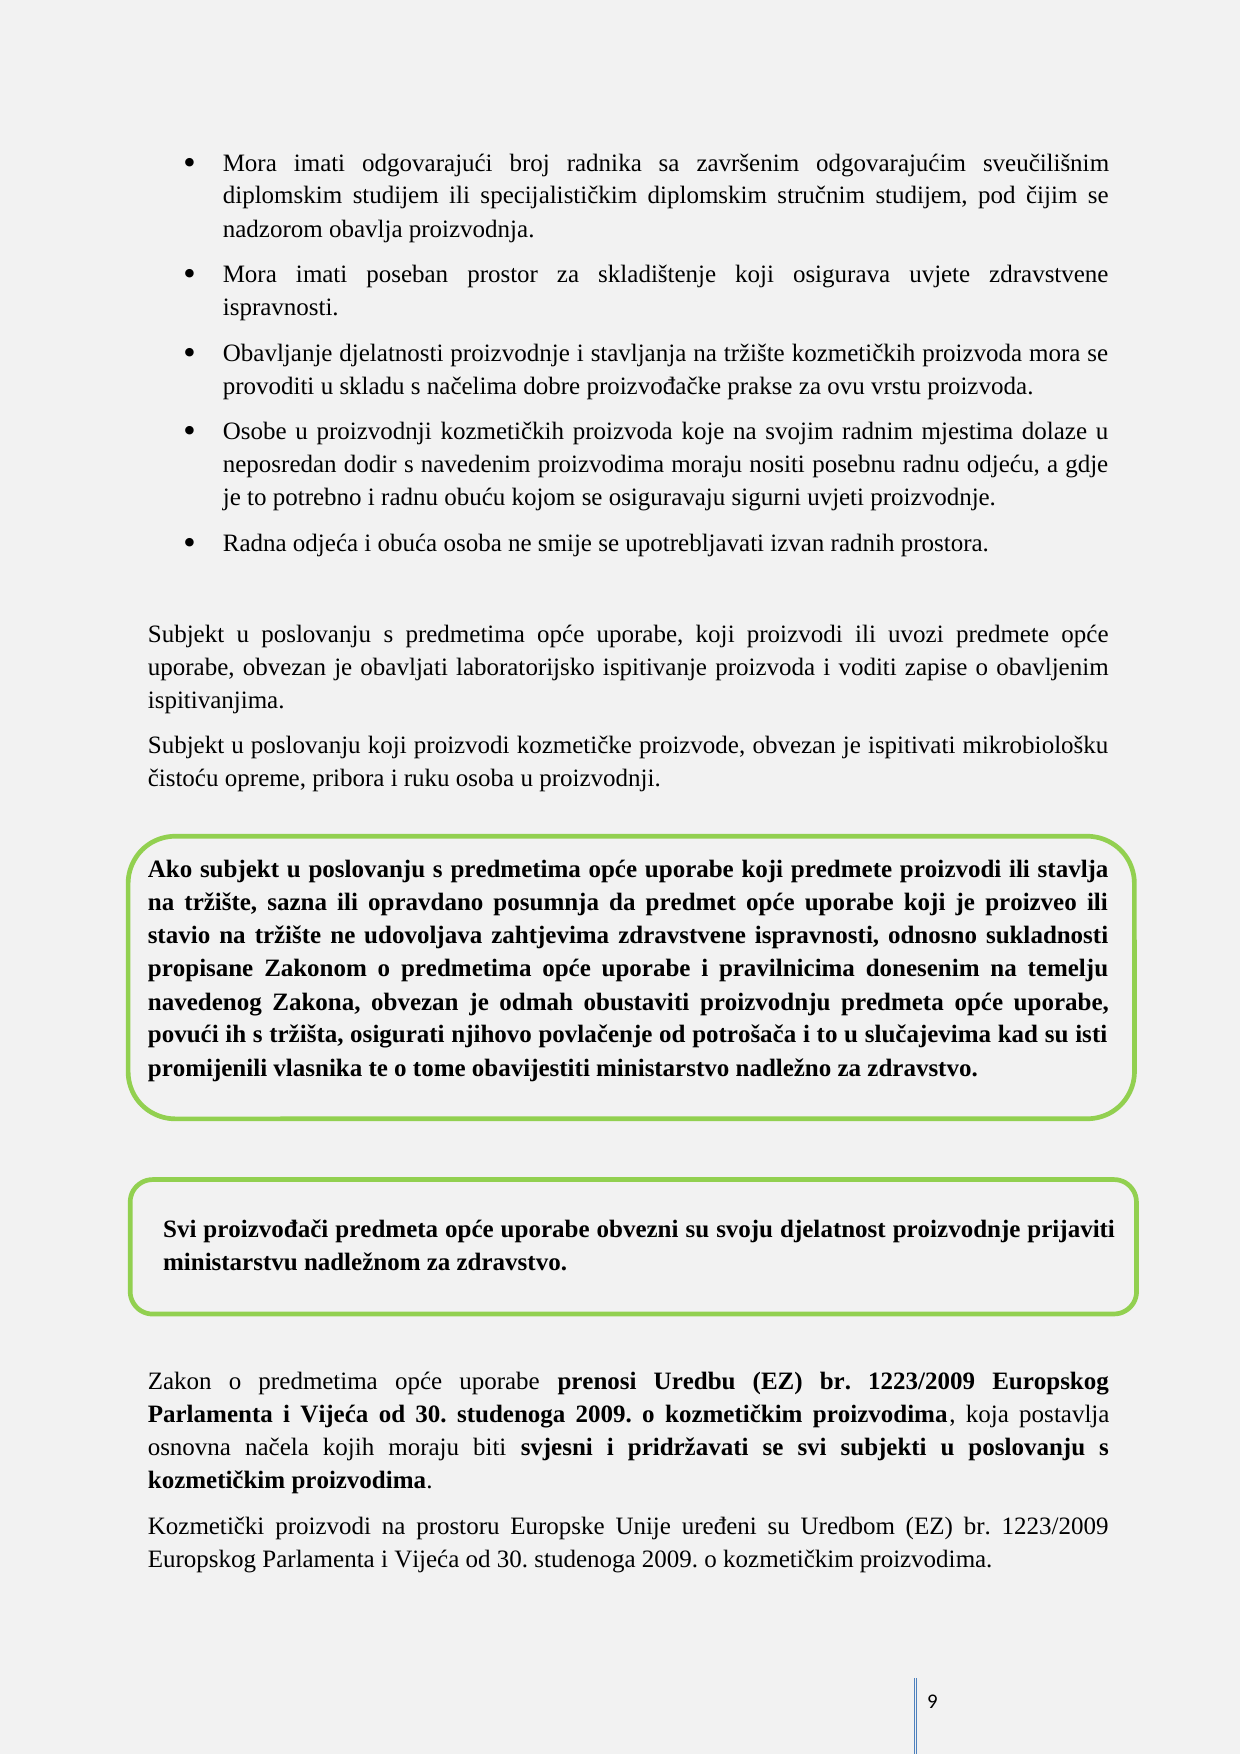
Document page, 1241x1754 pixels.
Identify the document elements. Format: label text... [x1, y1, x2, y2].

text Kozmetički proizvodi na prostoru Europske Unije uređeni su Uredbom (EZ) br. 1223/2009 Europskog Parlamenta i Vijeća od 30. studenoga 2009. o kozmetičkim proizvodima. [148, 1511, 1109, 1573]
text Zakon o predmetima opće uporabe prenosi Uredbu (EZ) br. 1223/2009 Europskog Parlamenta i Vijeća od 30. studenoga 2009. o kozmetičkim proizvodima, koja postavlja osnovna načela kojih moraju biti svjesni i pridržavati se svi subjekti u poslovanju s kozmetičkim proizvodima. [148, 1366, 1109, 1494]
list Radna odjeća i obuća osoba ne smije se upotrebljavati izvan radnih prostora. [185, 528, 1109, 557]
text Subjekt u poslovanju s predmetima opće uporabe, koji proizvodi ili uvozi predmete opće uporabe, obvezan je obavljati laboratorijsko ispitivanje proizvoda i voditi zapise o obavljenim ispitivanjima. [148, 619, 1109, 714]
text Ako subjekt u poslovanju s predmetima opće uporabe koji predmete proizvodi ili stavlja na tržište, sazna ili opravdano posumnja da predmet opće uporabe koji je proizveo ili stavio na tržište ne udovoljava zahtjevima zdravstvene ispravnosti, odnosno sukladnosti propisane Zakonom o predmetima opće uporabe i pravilnicima donesenim na temelju navedenog Zakona, obvezan je odmah obustaviti proizvodnju predmeta opće uporabe, povući ih s tržišta, osigurati njihovo povlačenje od potrošača i to u slučajevima kad su isti promijenili vlasnika te o tome obavijestiti ministarstvo nadležno za zdravstvo. [148, 854, 1109, 1081]
text Subjekt u poslovanju koji proizvodi kozmetičke proizvode, obvezan je ispitivati mikrobiološku čistoću opreme, pribora i ruku osoba u proizvodnji. [148, 730, 1109, 792]
list Osobe u proizvodnji kozmetičkih proizvoda koje na svojim radnim mjestima dolaze u neposredan dodir s navedenim proizvodima moraju nositi posebnu radnu odjeću, a gdje je to potrebno i radnu obuću kojom se osiguravaju sigurni uvjeti proizvodnje. [185, 416, 1109, 511]
list Mora imati poseban prostor za skladištenje koji osigurava uvjete zdravstvene ispravnosti. [185, 259, 1109, 321]
list Obavljanje djelatnosti proizvodnje i stavljanja na tržište kozmetičkih proizvoda mora se provoditi u skladu s načelima dobre proizvođačke prakse za ovu vrstu proizvoda. [185, 338, 1109, 399]
list Mora imati odgovarajući broj radnika sa završenim odgovarajućim sveučilišnim diplomskim studijem ili specijalističkim diplomskim stručnim studijem, pod čijim se nadzorom obavlja proizvodnja. [185, 148, 1109, 242]
